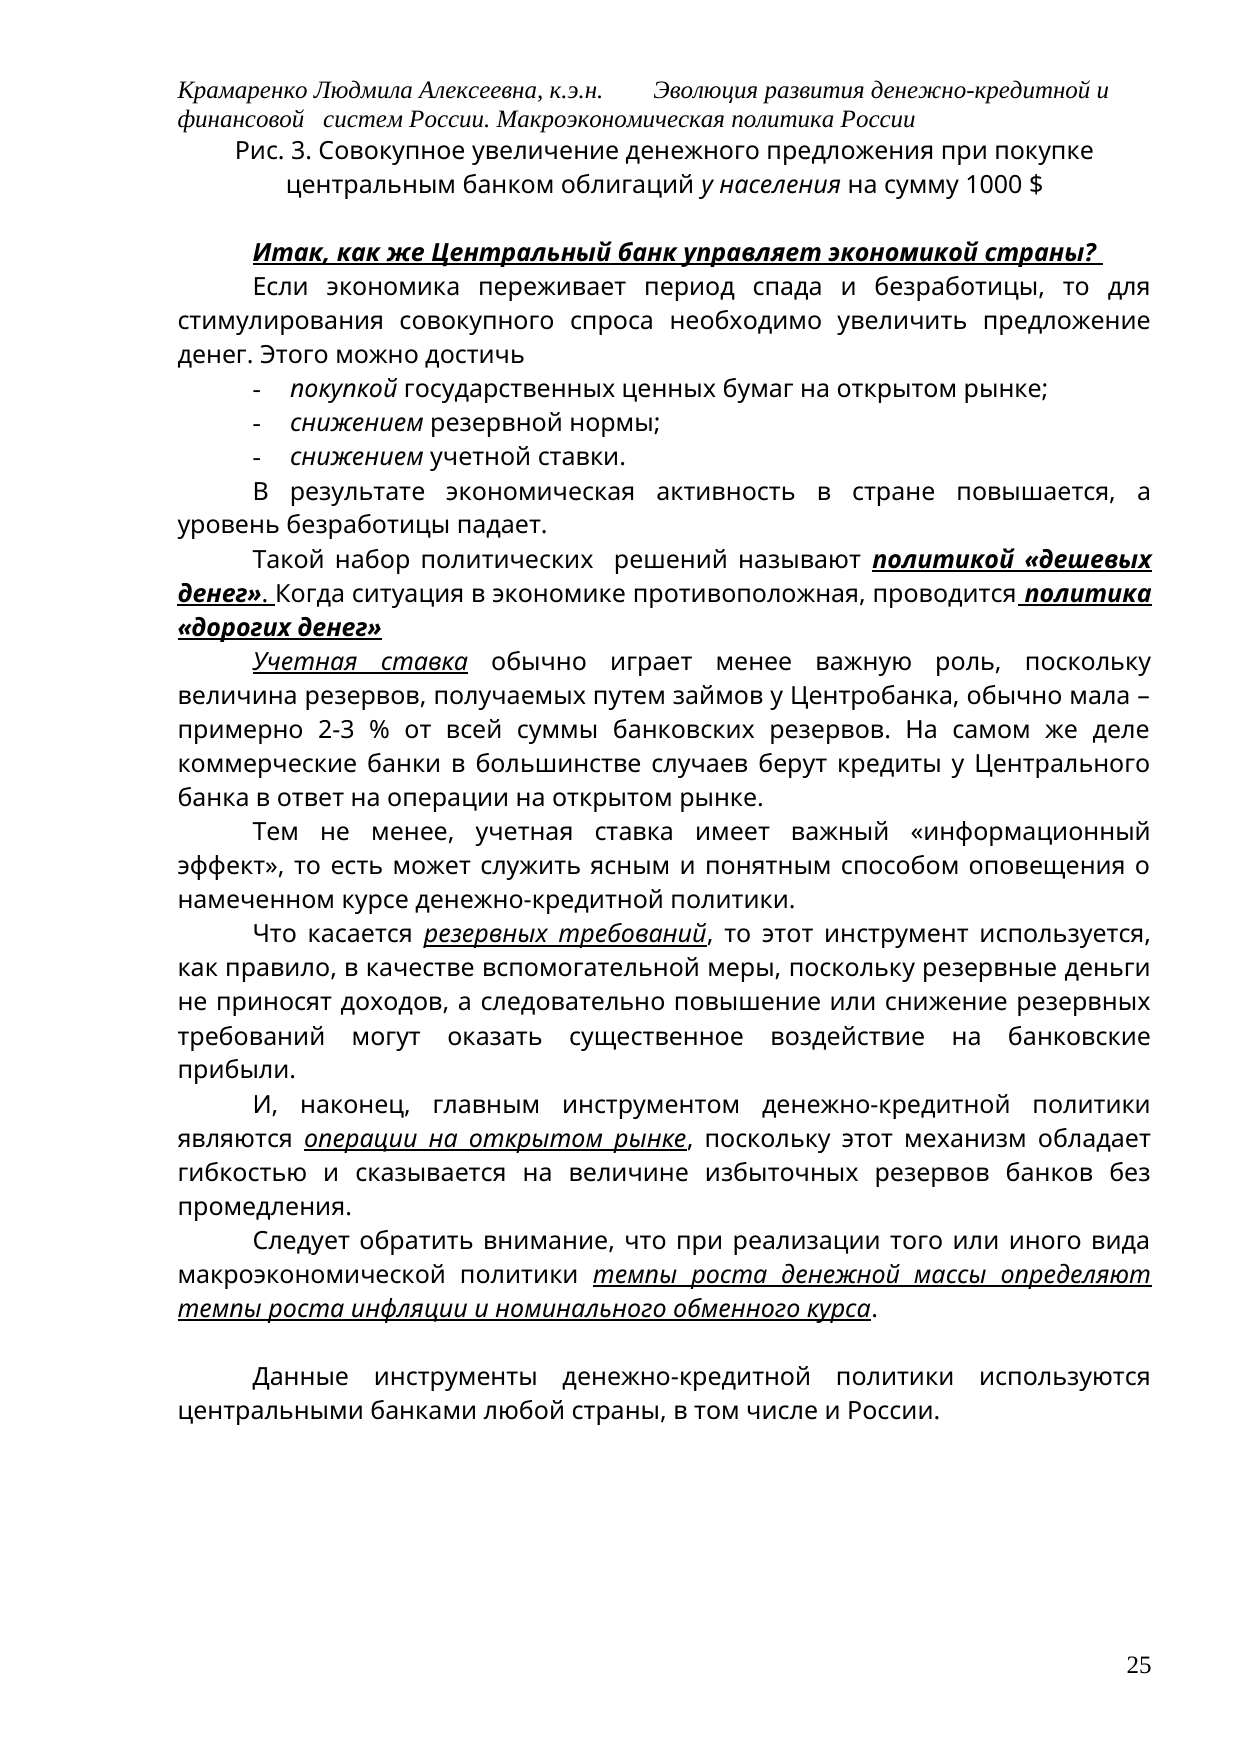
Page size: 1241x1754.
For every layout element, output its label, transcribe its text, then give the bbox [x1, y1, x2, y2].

text Данные инструменты денежно-кредитной политики используются центральными банками любой страны, в том числе и России. [177, 1359, 1152, 1427]
text И, наконец, главным инструментом денежно-кредитной политики являются операции на открытом рынке, поскольку этот механизм обладает гибкостью и сказывается на величине избыточных резервов банков без промедления. [177, 1086, 1152, 1222]
text Такой набор политических решений называют политикой «дешевых денег». Когда ситуация в экономике противоположная, проводится политика «дорогих денег» [177, 541, 1152, 643]
text Следует обратить внимание, что при реализации того или иного вида макроэкономической политики темпы роста денежной массы определяют темпы роста инфляции и номинального обменного курса. [177, 1222, 1152, 1325]
list снижением резервной нормы; [252, 405, 1152, 439]
text Итак, как же Центральный банк управляет экономикой страны? [177, 235, 1152, 269]
list снижением учетной ставки. [252, 439, 1152, 473]
text Тем не менее, учетная ставка имеет важный «информационный эффект», то есть может служить ясным и понятным способом оповещения о намеченном курсе денежно-кредитной политики. [177, 814, 1152, 916]
text Что касается резервных требований, то этот инструмент используется, как правило, в качестве вспомогательной меры, поскольку резервные деньги не приносят доходов, а следовательно повышение или снижение резервных требований могут оказать существенное воздействие на банковские прибыли. [177, 916, 1152, 1086]
text Учетная ставка обычно играет менее важную роль, поскольку величина резервов, получаемых путем займов у Центробанка, обычно мала – примерно 2-3 % от всей суммы банковских резервов. На самом же деле коммерческие банки в большинстве случаев берут кредиты у Центрального банка в ответ на операции на открытом рынке. [177, 643, 1152, 814]
text В результате экономическая активность в стране повышается, а уровень безработицы падает. [177, 473, 1152, 541]
text Рис. 3. Совокупное увеличение денежного предложения при покупке центральным банком облигаций у населения на сумму 1000 $ [177, 132, 1152, 201]
list покупкой государственных ценных бумаг на открытом рынке; [252, 371, 1152, 405]
text Если экономика переживает период спада и безработицы, то для стимулирования совокупного спроса необходимо увеличить предложение денег. Этого можно достичь [177, 269, 1152, 371]
